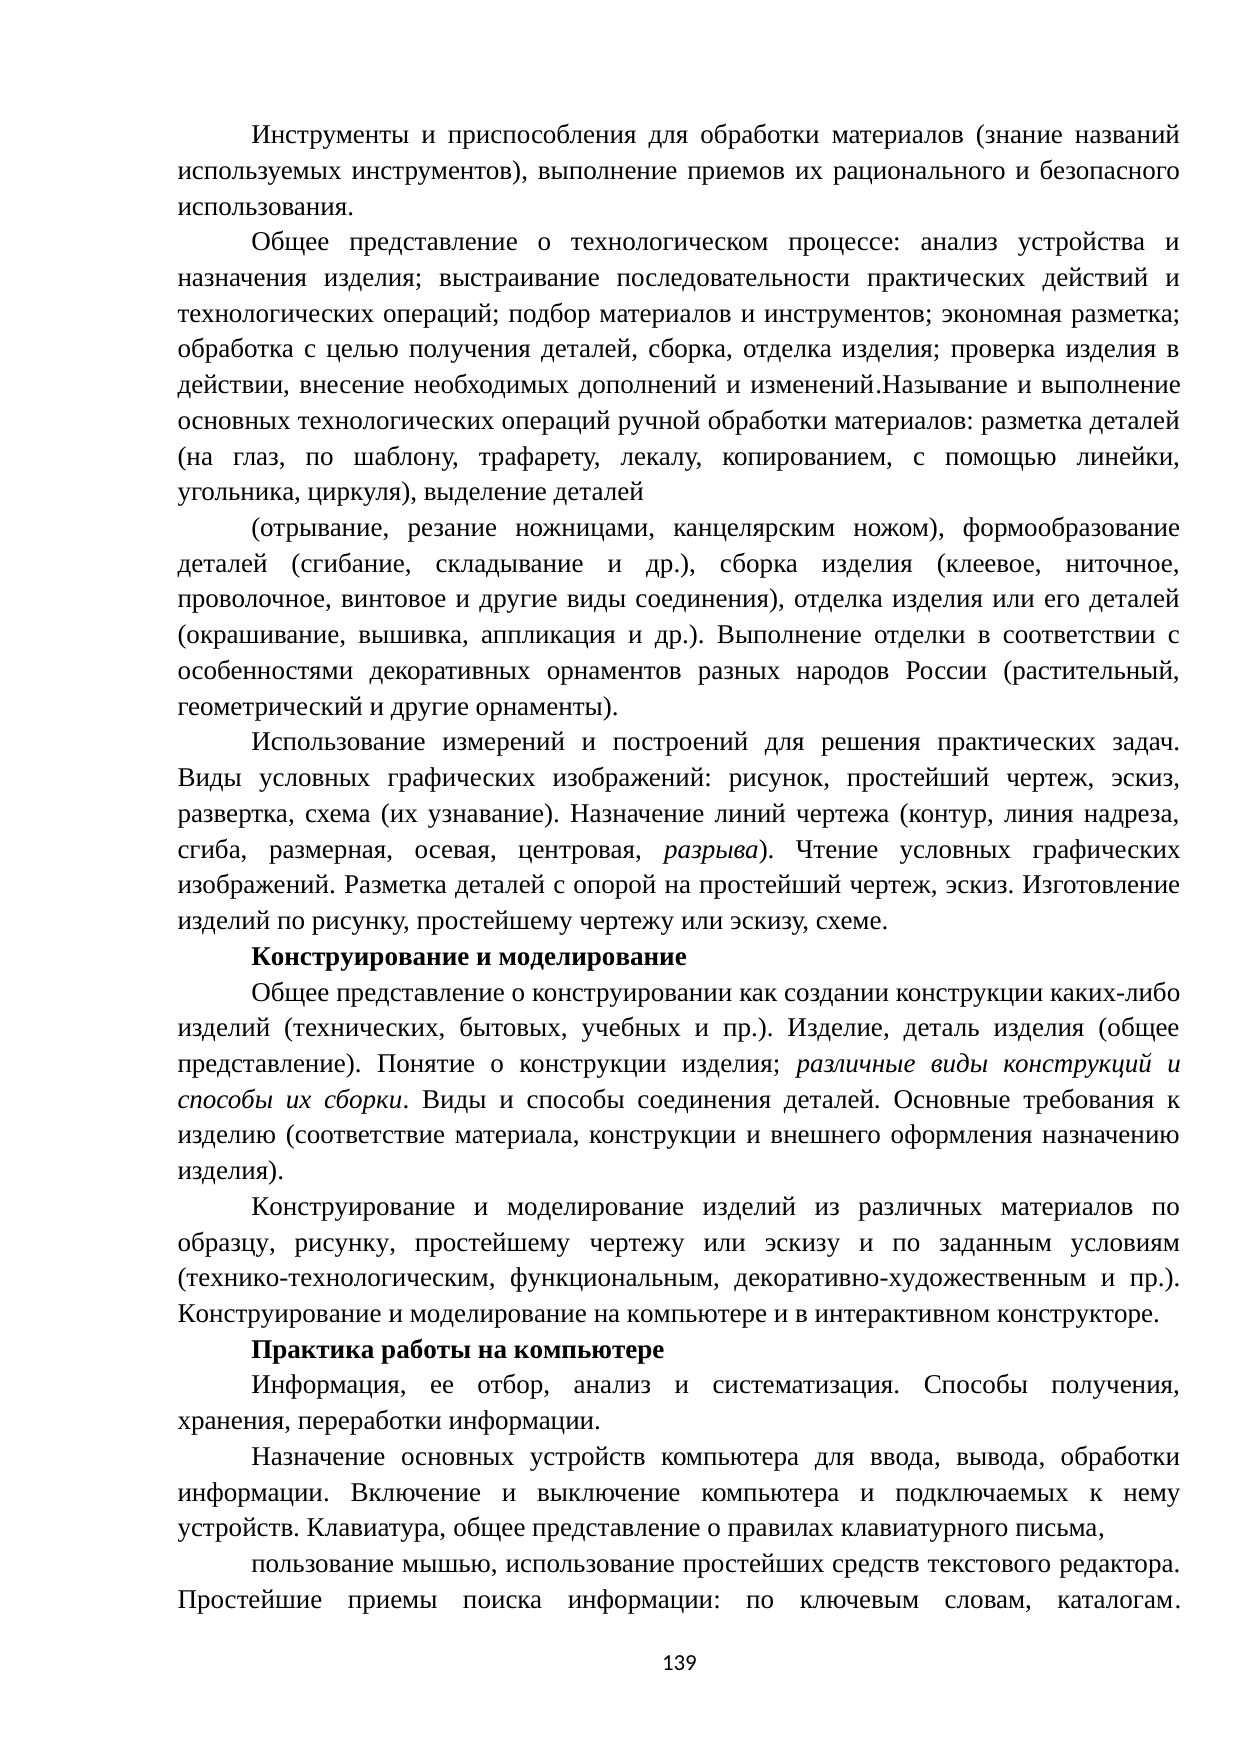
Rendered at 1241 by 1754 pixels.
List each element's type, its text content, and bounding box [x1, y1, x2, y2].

text Назначение основных устройств компьютера для ввода, вывода, обработки информации. Включение и выключение компьютера и подключаемых к нему устройств. Клавиатура, общее представление о правилах клавиатурного письма, [177, 1440, 1181, 1543]
text Практика работы на компьютере [177, 1333, 1181, 1364]
text Конструирование и моделирование [177, 940, 1181, 971]
text Общее представление о технологическом процессе: анализ устройства и назначения изделия; выстраивание последовательности практических действий и технологических операций; подбор материалов и инструментов; экономная разметка; обработка с целью получения деталей, сборка, отделка изделия; проверка изделия в действии, внесение необходимых дополнений и изменений.Называние и выполнение основных технологических операций ручной обработки материалов: разметка деталей (на глаз, по шаблону, трафарету, лекалу, копированием, с помощью линейки, угольника, циркуля), выделение деталей [177, 225, 1181, 507]
text Инструменты и приспособления для обработки материалов (знание названий используемых инструментов), выполнение приемов их рационального и безопасного использования. [177, 118, 1181, 221]
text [177, 1547, 1181, 1614]
text Информация, ее отбор, анализ и систематизация. Способы получения, хранения, переработки информации. [177, 1369, 1181, 1436]
text Конструирование и моделирование изделий из различных материалов по образцу, рисунку, простейшему чертежу или эскизу и по заданным условиям (технико-технологическим, функциональным, декоративно-художественным и пр.). Конструирование и моделирование на компьютере и в интерактивном конструкторе. [177, 1190, 1181, 1328]
text Общее представление о конструировании как создании конструкции каких-либо изделий (технических, бытовых, учебных и пр.). Изделие, деталь изделия (общее представление). Понятие о конструкции изделия; различные виды конструкций и способы их сборки. Виды и способы соединения деталей. Основные требования к изделию (соответствие материала, конструкции и внешнего оформления назначению изделия). [177, 976, 1181, 1185]
text (отрывание, резание ножницами, канцелярским ножом), формообразование деталей (сгибание, складывание и др.), сборка изделия (клеевое, ниточное, проволочное, винтовое и другие виды соединения), отделка изделия или его деталей (окрашивание, вышивка, аппликация и др.). Выполнение отделки в соответствии с особенностями декоративных орнаментов разных народов России (растительный, геометрический и другие орнаменты). [177, 511, 1181, 721]
text Использование измерений и построений для решения практических задач. Виды условных графических изображений: рисунок, простейший чертеж, эскиз, развертка, схема (их узнавание). Назначение линий чертежа (контур, линия надреза, сгиба, размерная, осевая, центровая, разрыва). Чтение условных графических изображений. Разметка деталей с опорой на простейший чертеж, эскиз. Изготовление изделий по рисунку, простейшему чертежу или эскизу, схеме. [177, 726, 1181, 935]
